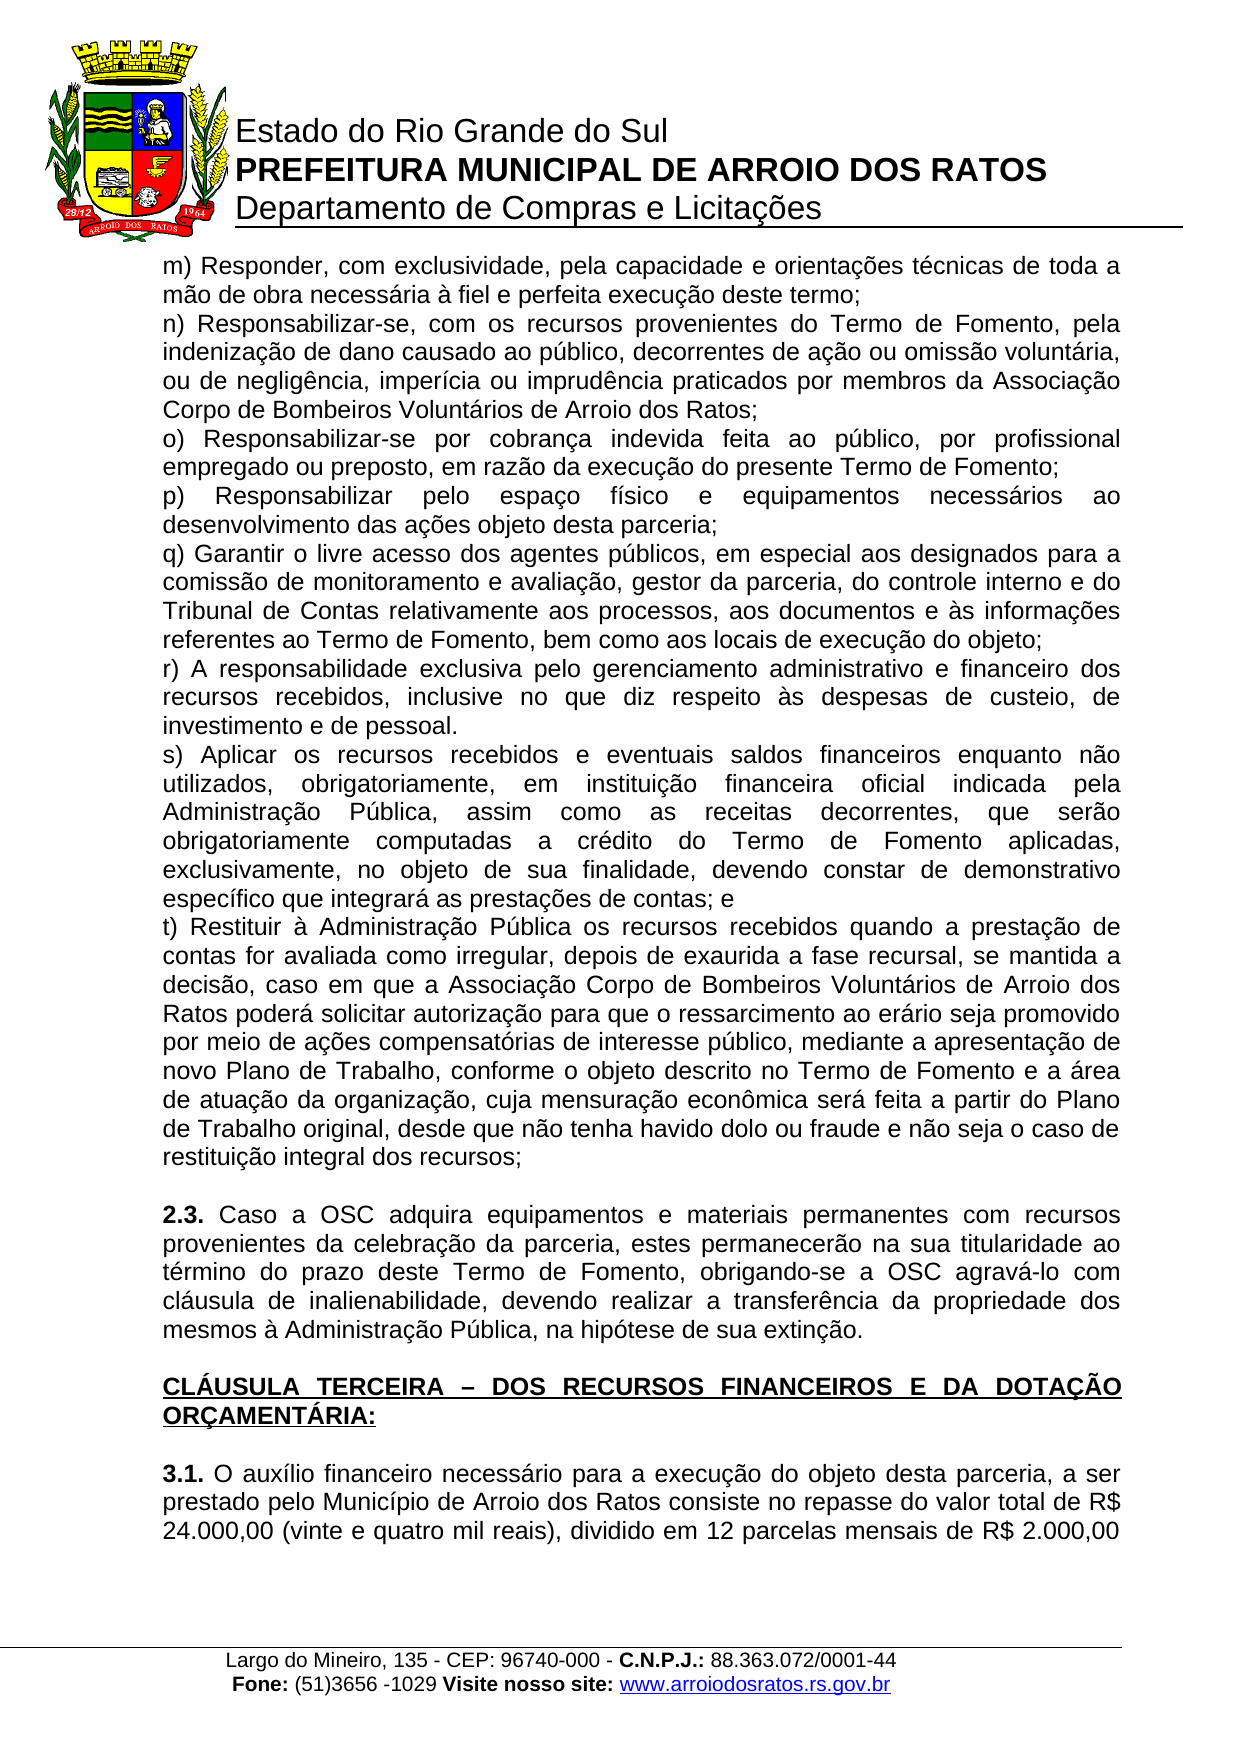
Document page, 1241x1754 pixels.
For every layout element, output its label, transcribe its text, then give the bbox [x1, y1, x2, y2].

text 2.3. Caso a OSC adquira equipamentos e materiais permanentes com recursos provenientes da celebração da parceria, estes permanecerão na sua titularidade ao término do prazo deste Termo de Fomento, obrigando-se a OSC agravá-lo com cláusula de inalienabilidade, devendo realizar a transferência da propriedade dos mesmos à Administração Pública, na hipótese de sua extinção. [162, 1200, 1122, 1343]
text CLÁUSULA TERCEIRA – DOS RECURSOS FINANCEIROS E DA DOTAÇÃO ORÇAMENTÁRIA: [162, 1398, 1122, 1430]
text n) Responsabilizar-se, com os recursos provenientes do Termo de Fomento, pela indenização de dano causado ao público, decorrentes de ação ou omissão voluntária, ou de negligência, imperícia ou imprudência praticados por membros da Associação Corpo de Bombeiros Voluntários de Arroio dos Ratos; [162, 308, 1122, 423]
text r) A responsabilidade exclusiva pelo gerenciamento administrativo e financeiro dos recursos recebidos, inclusive no que diz respeito às despesas de custeio, de investimento e de pessoal. [162, 653, 1122, 740]
text p) Responsabilizar pelo espaço físico e equipamentos necessários ao desenvolvimento das ações objeto desta parceria; [162, 481, 1122, 538]
text o) Responsabilizar-se por cobrança indevida feita ao público, por profissional empregado ou preposto, em razão da execução do presente Termo de Fomento; [162, 423, 1122, 481]
text CLÁUSULA TERCEIRA – DOS RECURSOS FINANCEIROS E DA DOTAÇÃO ORÇAMENTÁRIA: [162, 1372, 1122, 1397]
text q) Garantir o livre acesso dos agentes públicos, em especial aos designados para a comissão de monitoramento e avaliação, gestor da parceria, do controle interno e do Tribunal de Contas relativamente aos processos, aos documentos e às informações referentes ao Termo de Fomento, bem como aos locais de execução do objeto; [162, 538, 1122, 653]
text m) Responder, com exclusividade, pela capacidade e orientações técnicas de toda a mão de obra necessária à fiel e perfeita execução deste termo; [162, 251, 1122, 308]
text t) Restituir à Administração Pública os recursos recebidos quando a prestação de contas for avaliada como irregular, depois de exaurida a fase recursal, se mantida a decisão, caso em que a Associação Corpo de Bombeiros Voluntários de Arroio dos Ratos poderá solicitar autorização para que o ressarcimento ao erário seja promovido por meio de ações compensatórias de interesse público, mediante a apresentação de novo Plano de Trabalho, conforme o objeto descrito no Termo de Fomento e a área de atuação da organização, cuja mensuração econômica será feita a partir do Plano de Trabalho original, desde que não tenha havido dolo ou fraude e não seja o caso de restituição integral dos recursos; [162, 912, 1122, 1171]
text s) Aplicar os recursos recebidos e eventuais saldos financeiros enquanto não utilizados, obrigatoriamente, em instituição financeira oficial indicada pela Administração Pública, assim como as receitas decorrentes, que serão obrigatoriamente computadas a crédito do Termo de Fomento aplicadas, exclusivamente, no objeto de sua finalidade, devendo constar de demonstrativo específico que integrará as prestações de contas; e [162, 740, 1122, 912]
picture [42, 38, 239, 245]
